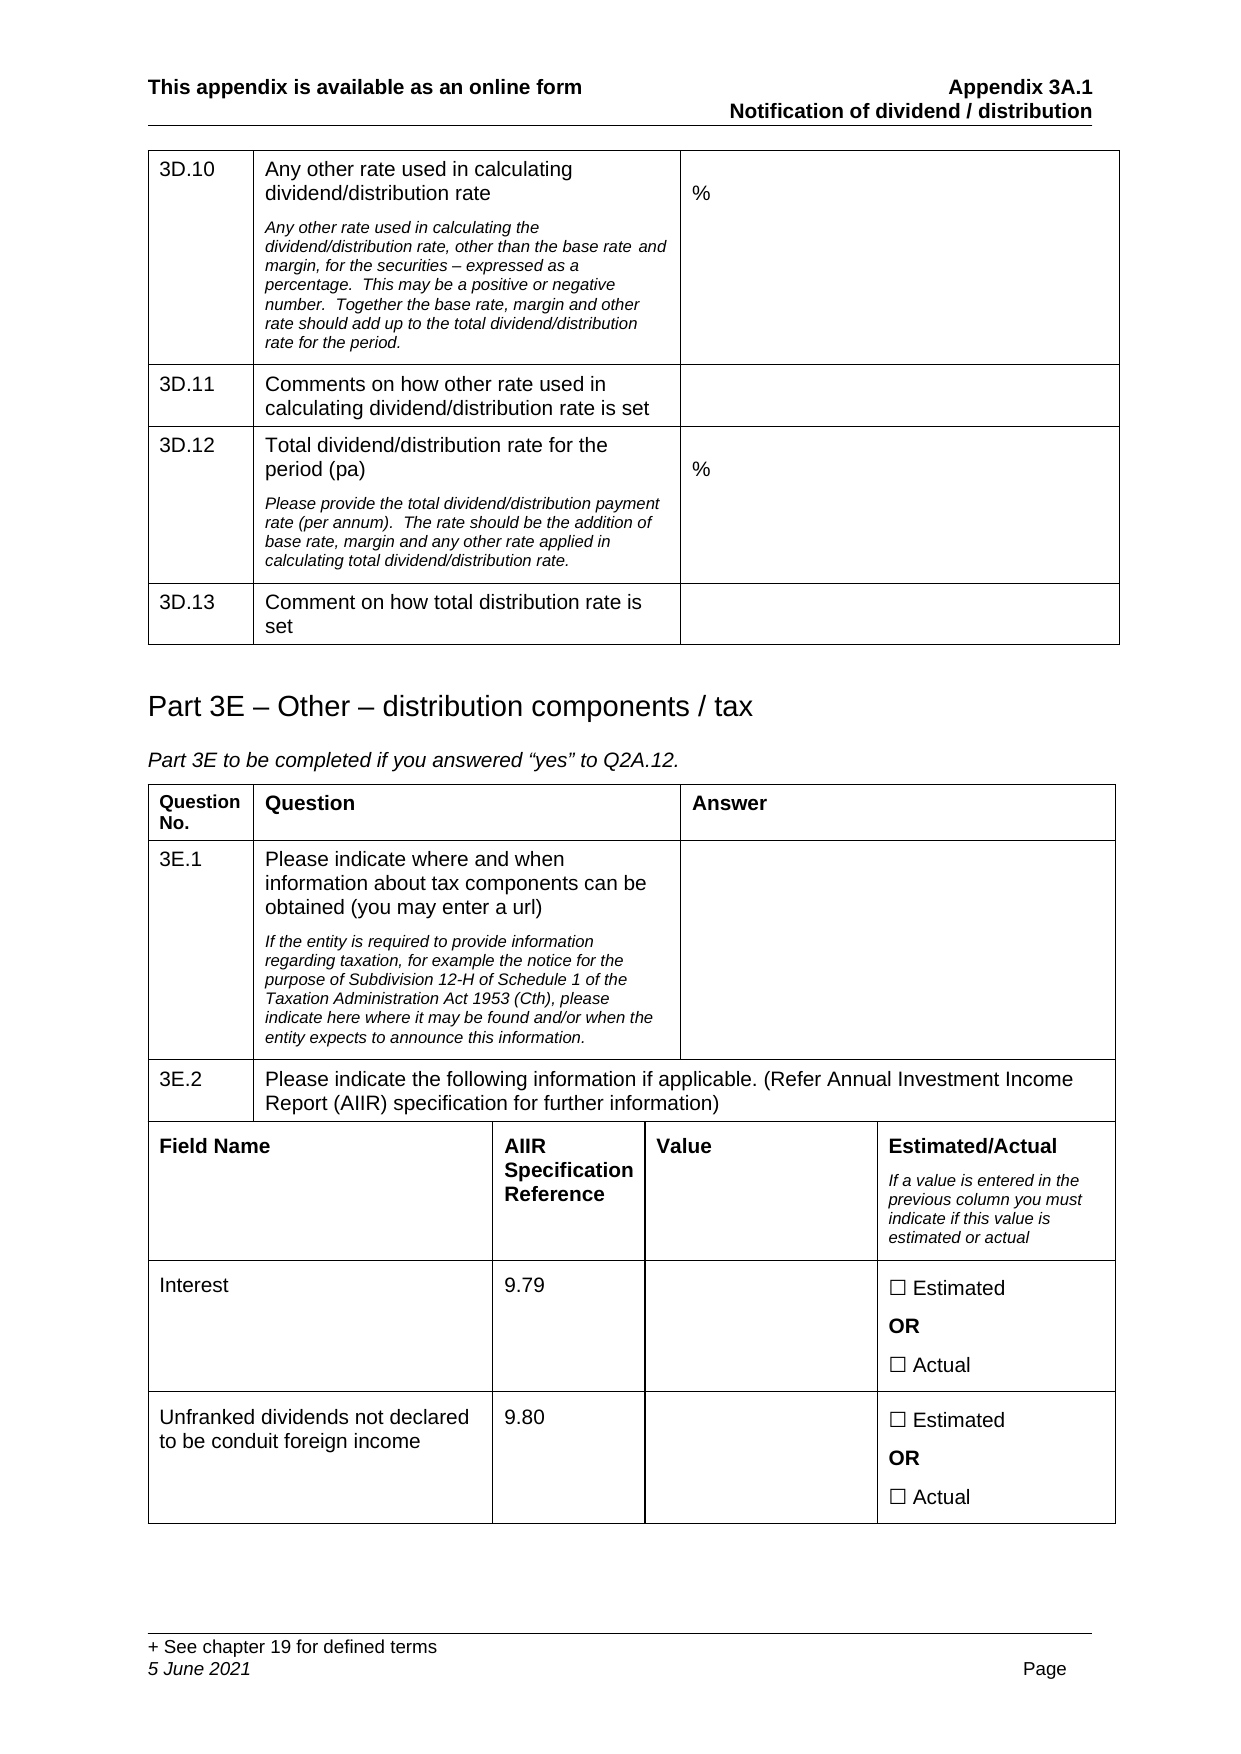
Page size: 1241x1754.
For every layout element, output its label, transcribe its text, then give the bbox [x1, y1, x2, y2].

table_cell Please indicate where and when information about tax components can be obtained (you may enter a url) If the entity is required to provide information regarding taxation, for example the notice for the purpose of Subdivision 12-H of Schedule 1 of the Taxation Administration Act 1953 (Cth), please indicate here where it may be found and/or when the entity expects to announce this information. [254, 841, 680, 1059]
table_cell [681, 365, 1119, 426]
table_cell Comments on how other rate used in calculating dividend/distribution rate is set [254, 365, 680, 426]
table_cell Please indicate the following information if applicable. (Refer Annual Investment Income Report (AIIR) specification for further information) [254, 1060, 1115, 1121]
table_header Answer [681, 785, 1115, 840]
table_cell % [681, 427, 1119, 583]
table_cell 3E.2 [149, 1060, 253, 1121]
table_header 3D.10 [149, 151, 253, 364]
table_cell [646, 1261, 877, 1391]
table_cell 3D.12 [149, 427, 253, 583]
table_cell [681, 584, 1119, 644]
table_cell Total dividend/distribution rate for the period (pa) Please provide the total dividend/distribution payment rate (per annum). The rate should be the addition of base rate, margin and any other rate applied in calculating total dividend/distribution rate. [254, 427, 680, 583]
table_header Any other rate used in calculating dividend/distribution rate Any other rate used in calculating the dividend/distribution rate, other than the base rate and margin, for the securities – expressed as a percentage. This may be a positive or negative number. Together the base rate, margin and other rate should add up to the total dividend/distribution rate for the period. [254, 151, 680, 364]
subtitle Part 3E – Other – distribution components / tax [148, 689, 1092, 722]
table_header Field Name [149, 1122, 492, 1260]
table_cell Comment on how total distribution rate is set [254, 584, 680, 644]
table_cell [681, 841, 1115, 1059]
table_header Value [646, 1122, 877, 1260]
table_cell 3D.11 [149, 365, 253, 426]
text Part 3E to be completed if you answered “yes” to Q2A.12. [148, 747, 1092, 771]
table_header Estimated/Actual If a value is entered in the previous column you must indicate if this value is estimated or actual [878, 1122, 1115, 1260]
table_cell [646, 1392, 877, 1523]
table_cell Estimated OR Actual [878, 1261, 1115, 1391]
table_cell 3D.13 [149, 584, 253, 644]
table_cell Interest [149, 1261, 492, 1391]
table_header AIIR Specification Reference [493, 1122, 644, 1260]
table_cell Unfranked dividends not declared to be conduit foreign income [149, 1392, 492, 1523]
table_cell Estimated OR Actual [878, 1392, 1115, 1523]
table_cell 9.79 [493, 1261, 644, 1391]
table_header % [681, 151, 1119, 364]
table_cell 3E.1 [149, 841, 253, 1059]
table_cell 9.80 [493, 1392, 644, 1523]
table_header Question [254, 785, 680, 840]
table_header Question No. [149, 785, 253, 840]
